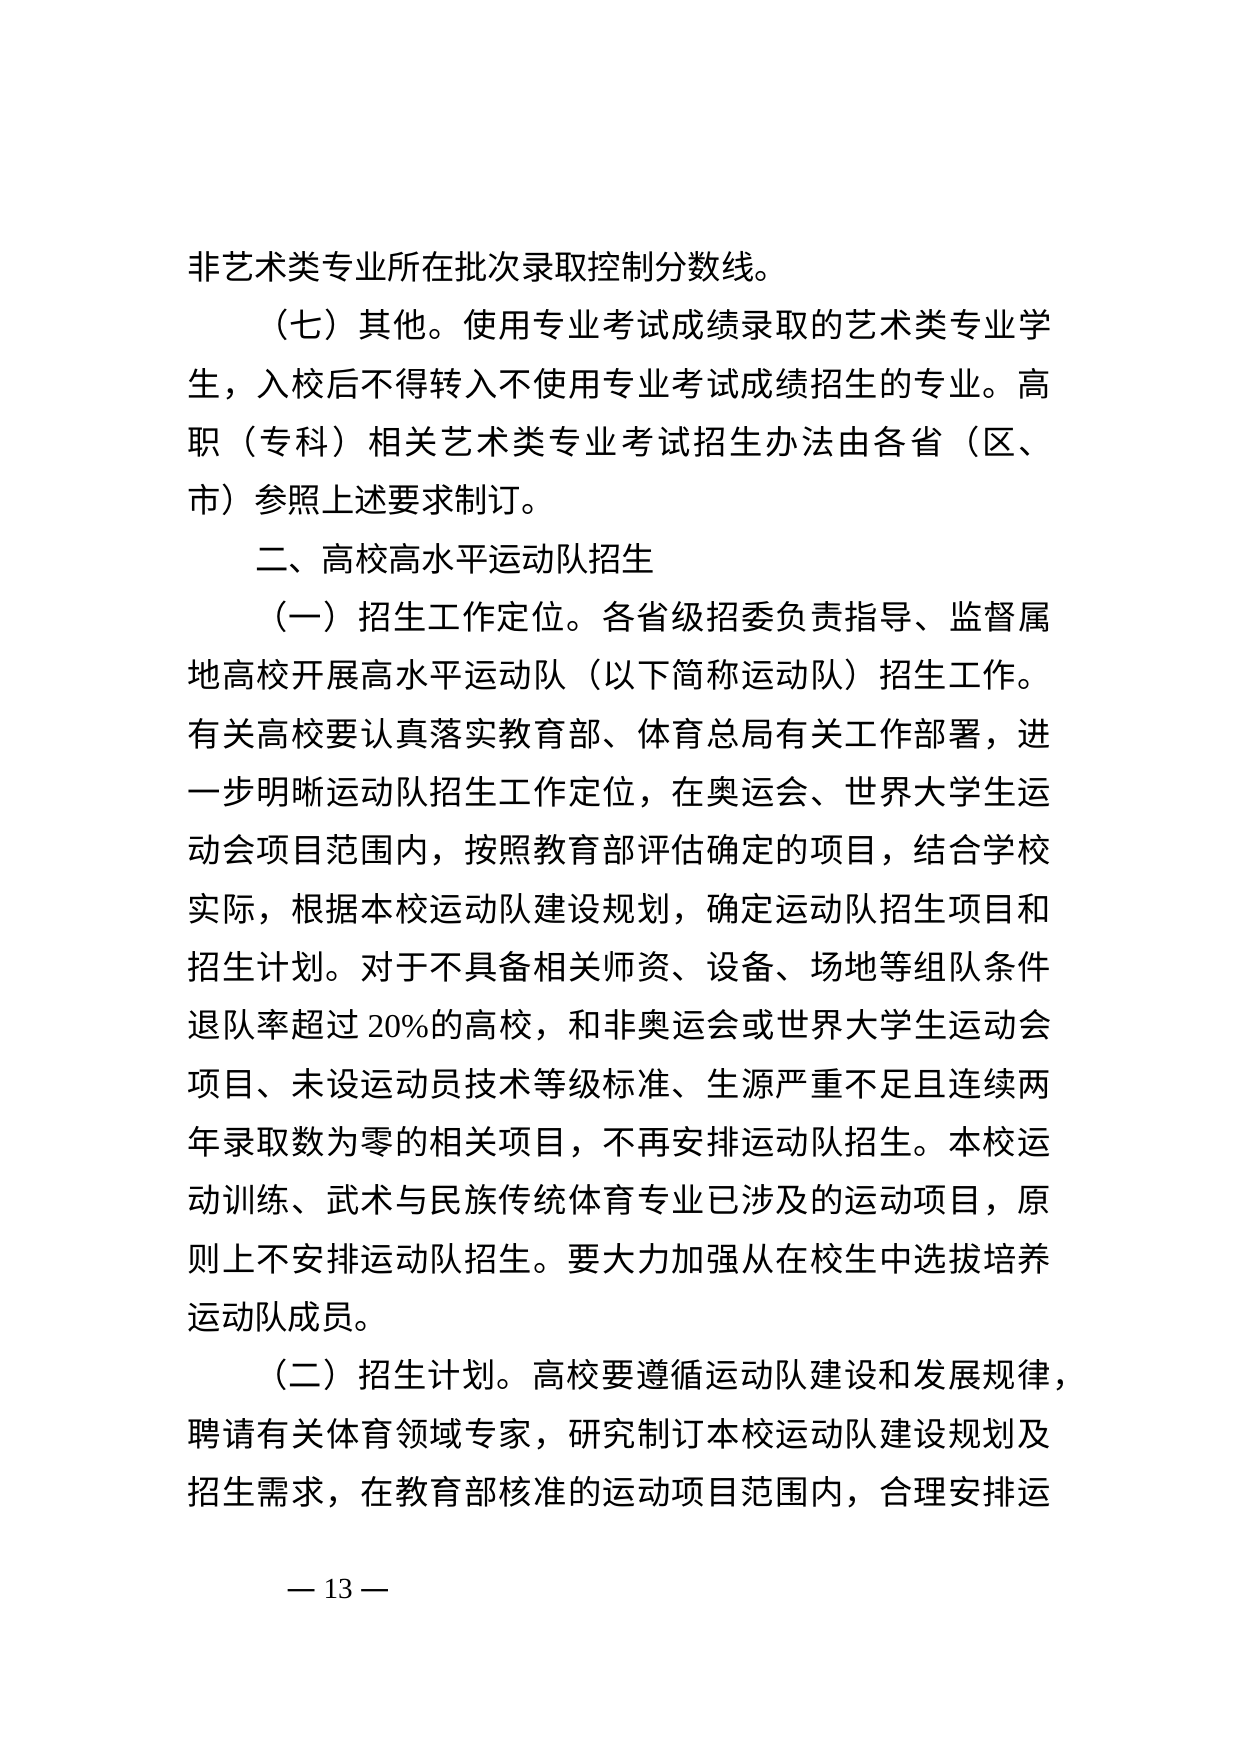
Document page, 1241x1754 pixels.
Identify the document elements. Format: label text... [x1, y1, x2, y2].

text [187, 1341, 1053, 1516]
text （一）招生工作定位。各省级招委负责指导、监督属地高校开展高水平运动队（以下简称运动队）招生工作。有关高校要认真落实教育部、体育总局有关工作部署，进一步明晰运动队招生工作定位，在奥运会、世界大学生运动会项目范围内，按照教育部评估确定的项目，结合学校实际，根据本校运动队建设规划，确定运动队招生项目和招生计划。对于不具备相关师资、设备、场地等组队条件、退队率超过20%的高校，和非奥运会或世界大学生运动会项目、未设运动员技术等级标准、生源严重不足且连续两年录取数为零的相关项目，不再安排运动队招生。本校运动训练、武术与民族传统体育专业已涉及的运动项目，原则上不安排运动队招生。要大力加强从在校生中选拔培养运动队成员。 [187, 583, 1053, 1341]
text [187, 233, 1053, 291]
text （七）其他。使用专业考试成绩录取的艺术类专业学生，入校后不得转入不使用专业考试成绩招生的专业。高职（专科）相关艺术类专业考试招生办法由各省（区、市）参照上述要求制订。 [187, 291, 1053, 524]
text 二、高校高水平运动队招生 [187, 524, 1053, 583]
